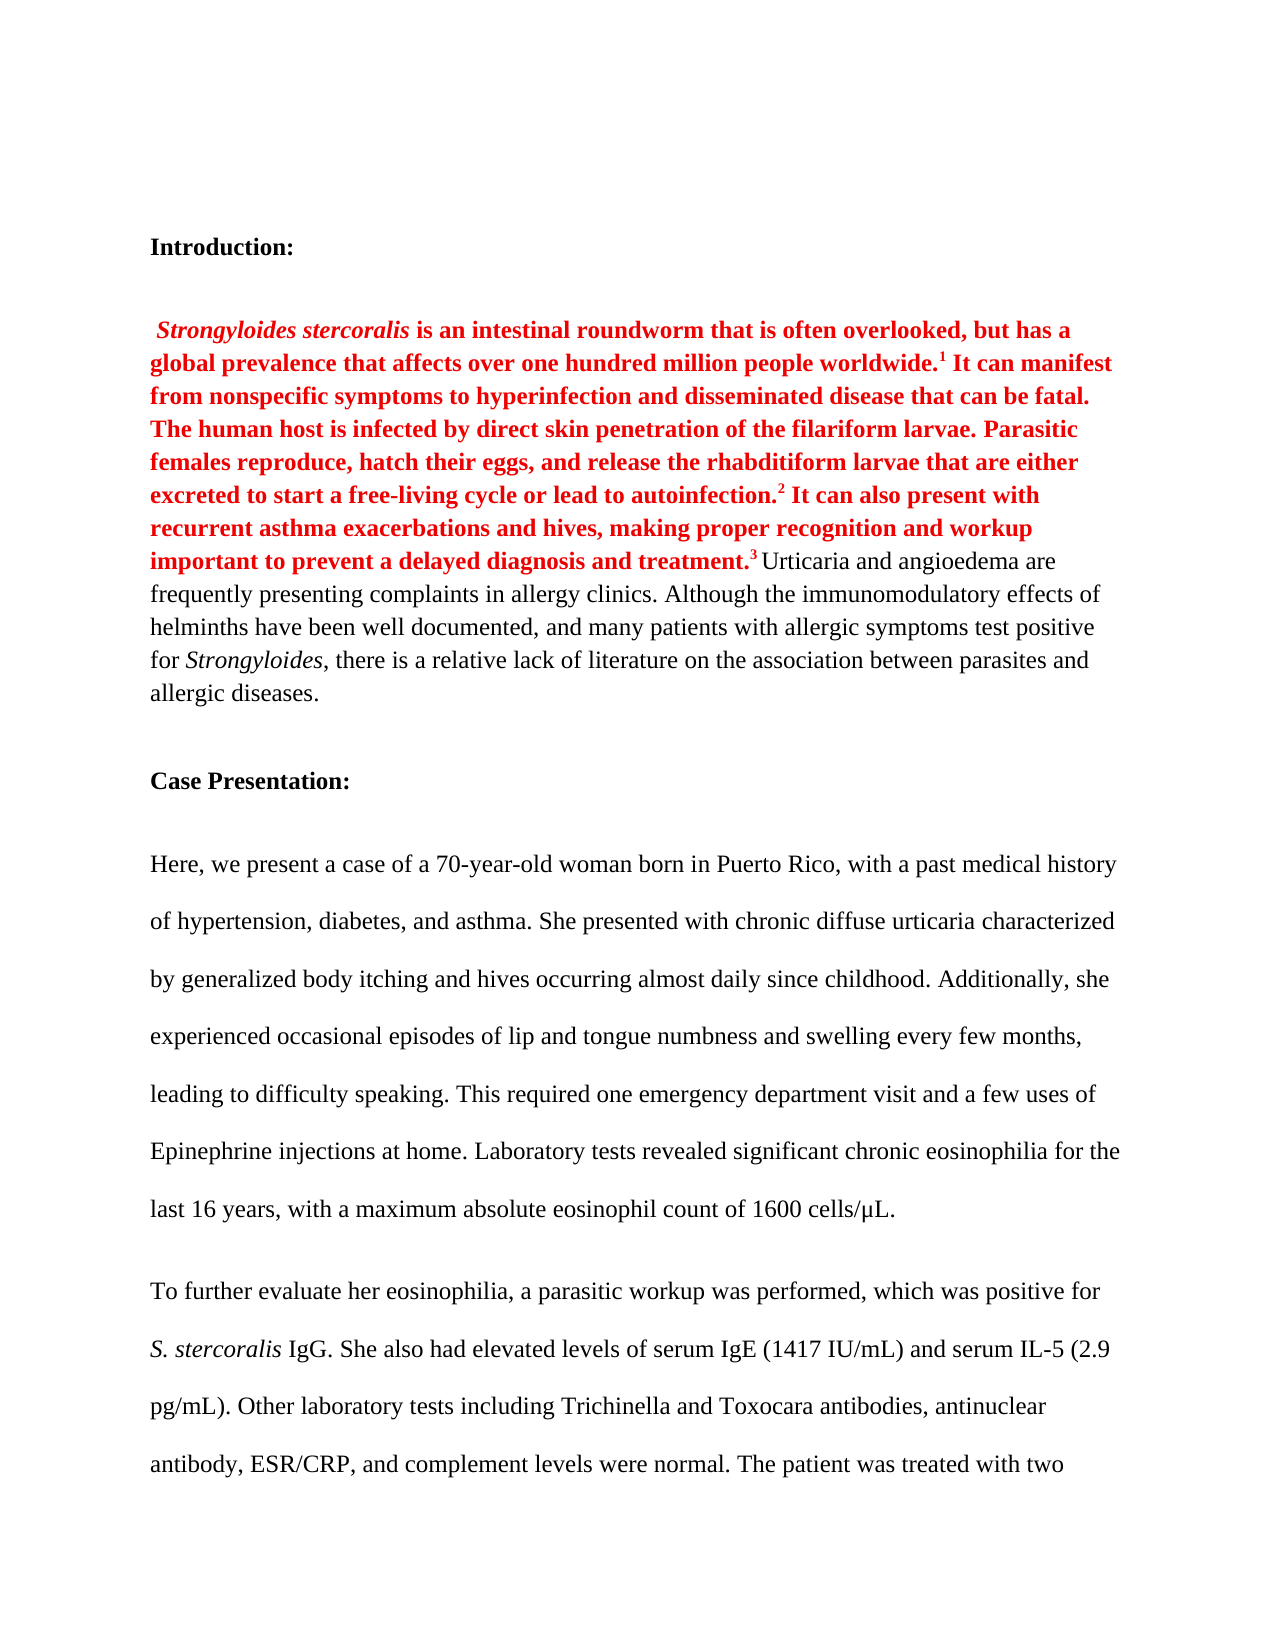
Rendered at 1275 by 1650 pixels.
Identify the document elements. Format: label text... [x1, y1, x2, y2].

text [150, 1276, 1125, 1478]
text Case Presentation: [150, 766, 1125, 795]
text Here, we present a case of a 70-year-old woman born in Puerto Rico, with a past medical history of hypertension, diabetes, and asthma. She presented with chronic diffuse urticaria characterized by generalized body itching and hives occurring almost daily since childhood. Additionally, she experienced occasional episodes of lip and tongue numbness and swelling every few months, leading to difficulty speaking. This required one emergency department visit and a few uses of Epinephrine injections at home. Laboratory tests revealed significant chronic eosinophilia for the last 16 years, with a maximum absolute eosinophil count of 1600 cells/μL. [150, 849, 1125, 1223]
text Strongyloides stercoralis is an intestinal roundworm that is often overlooked, but has a global prevalence that affects over one hundred million people worldwide.1 It can manifest from nonspecific symptoms to hyperinfection and disseminated disease that can be fatal. The human host is infected by direct skin penetration of the filariform larvae. Parasitic females reproduce, hatch their eggs, and release the rhabditiform larvae that are either excreted to start a free-living cycle or lead to autoinfection.2 It can also present with recurrent asthma exacerbations and hives, making proper recognition and workup important to prevent a delayed diagnosis and treatment.3 Urticaria and angioedema are frequently presenting complaints in allergy clinics. Although the immunomodulatory effects of helminths have been well documented, and many patients with allergic symptoms test positive for Strongyloides, there is a relative lack of literature on the association between parasites and allergic diseases. [150, 315, 1125, 707]
text Introduction: [150, 232, 1125, 261]
